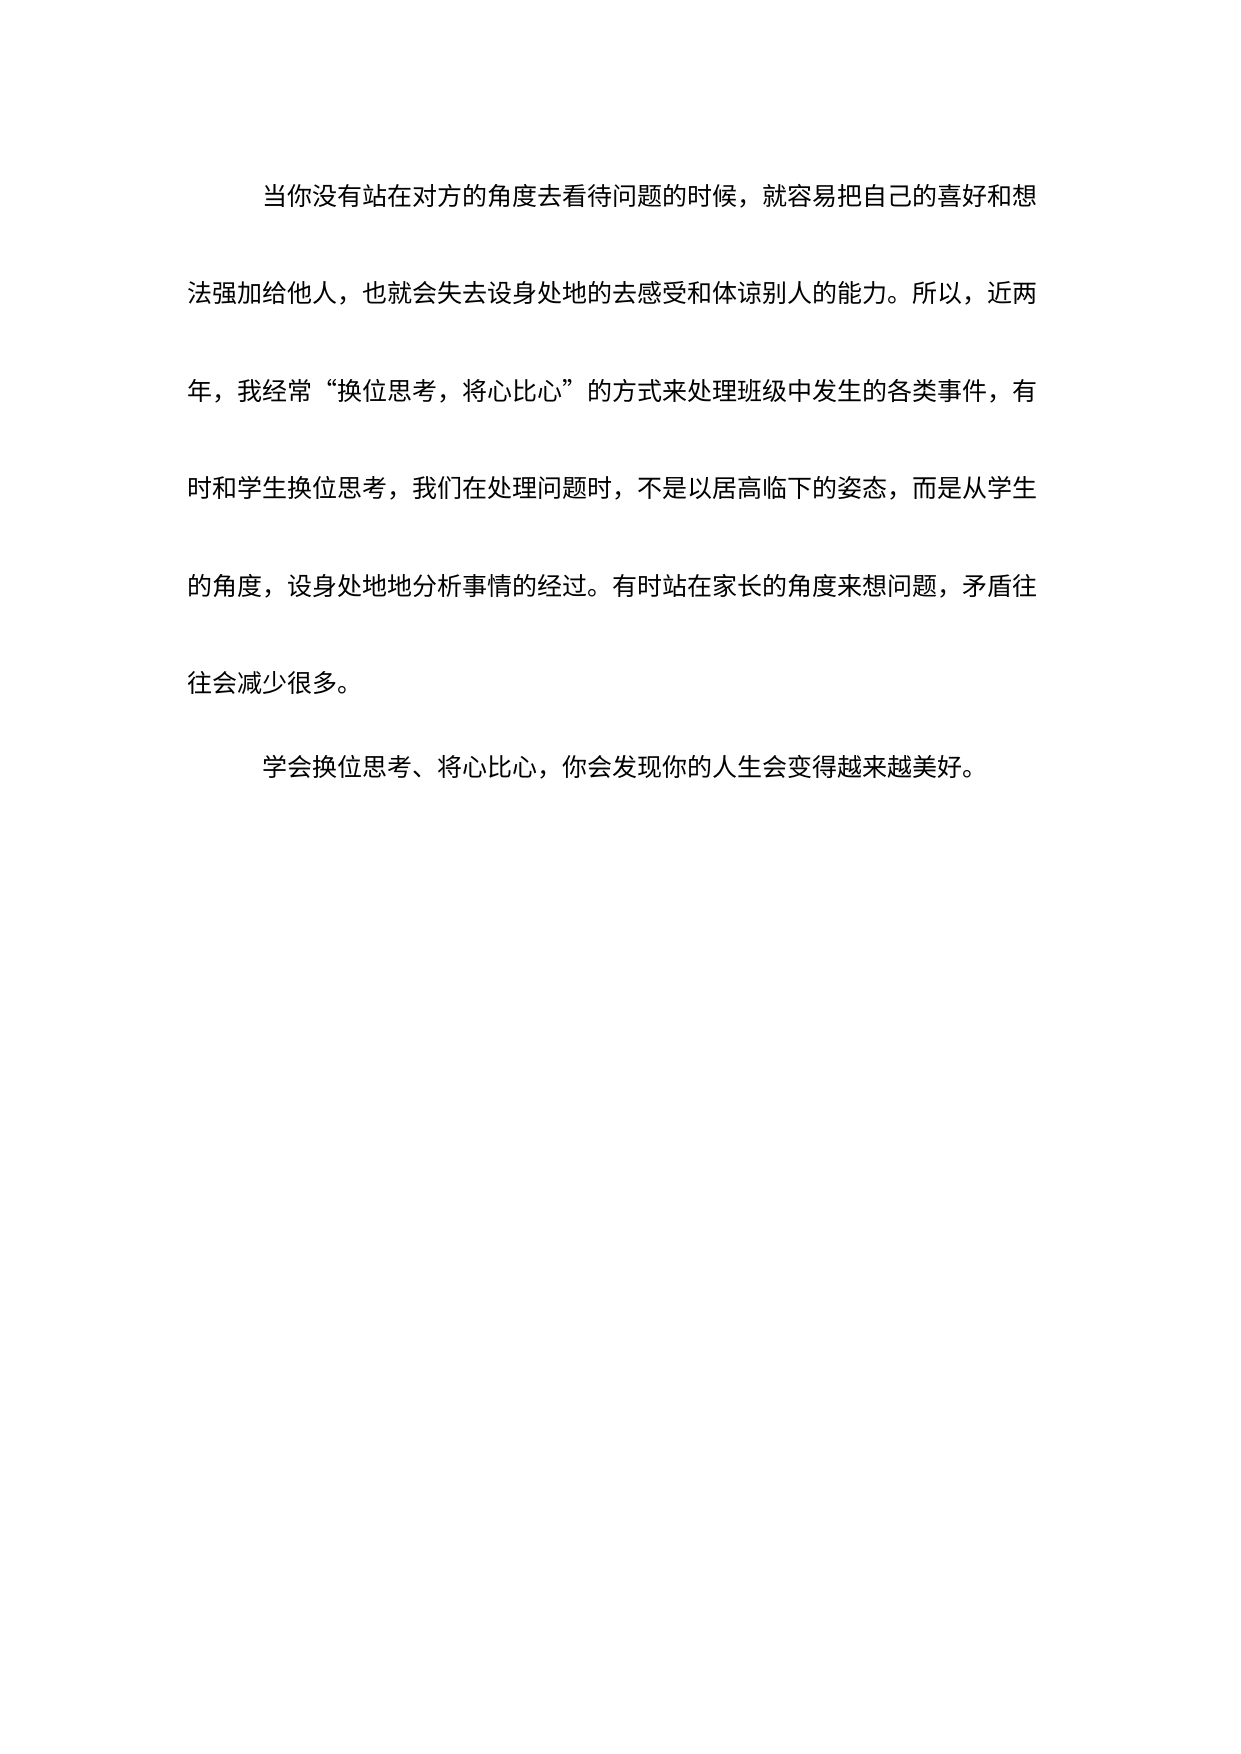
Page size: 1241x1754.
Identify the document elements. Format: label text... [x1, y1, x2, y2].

text 学会换位思考、将心比心，你会发现你的人生会变得越来越美好。 [187, 733, 1053, 798]
text 当你没有站在对方的角度去看待问题的时候，就容易把自己的喜好和想法强加给他人，也就会失去设身处地的去感受和体谅别人的能力。所以，近两年，我经常“换位思考，将心比心”的方式来处理班级中发生的各类事件，有时和学生换位思考，我们在处理问题时，不是以居高临下的姿态，而是从学生的角度，设身处地地分析事情的经过。有时站在家长的角度来想问题，矛盾往往会减少很多。 [187, 162, 1053, 714]
